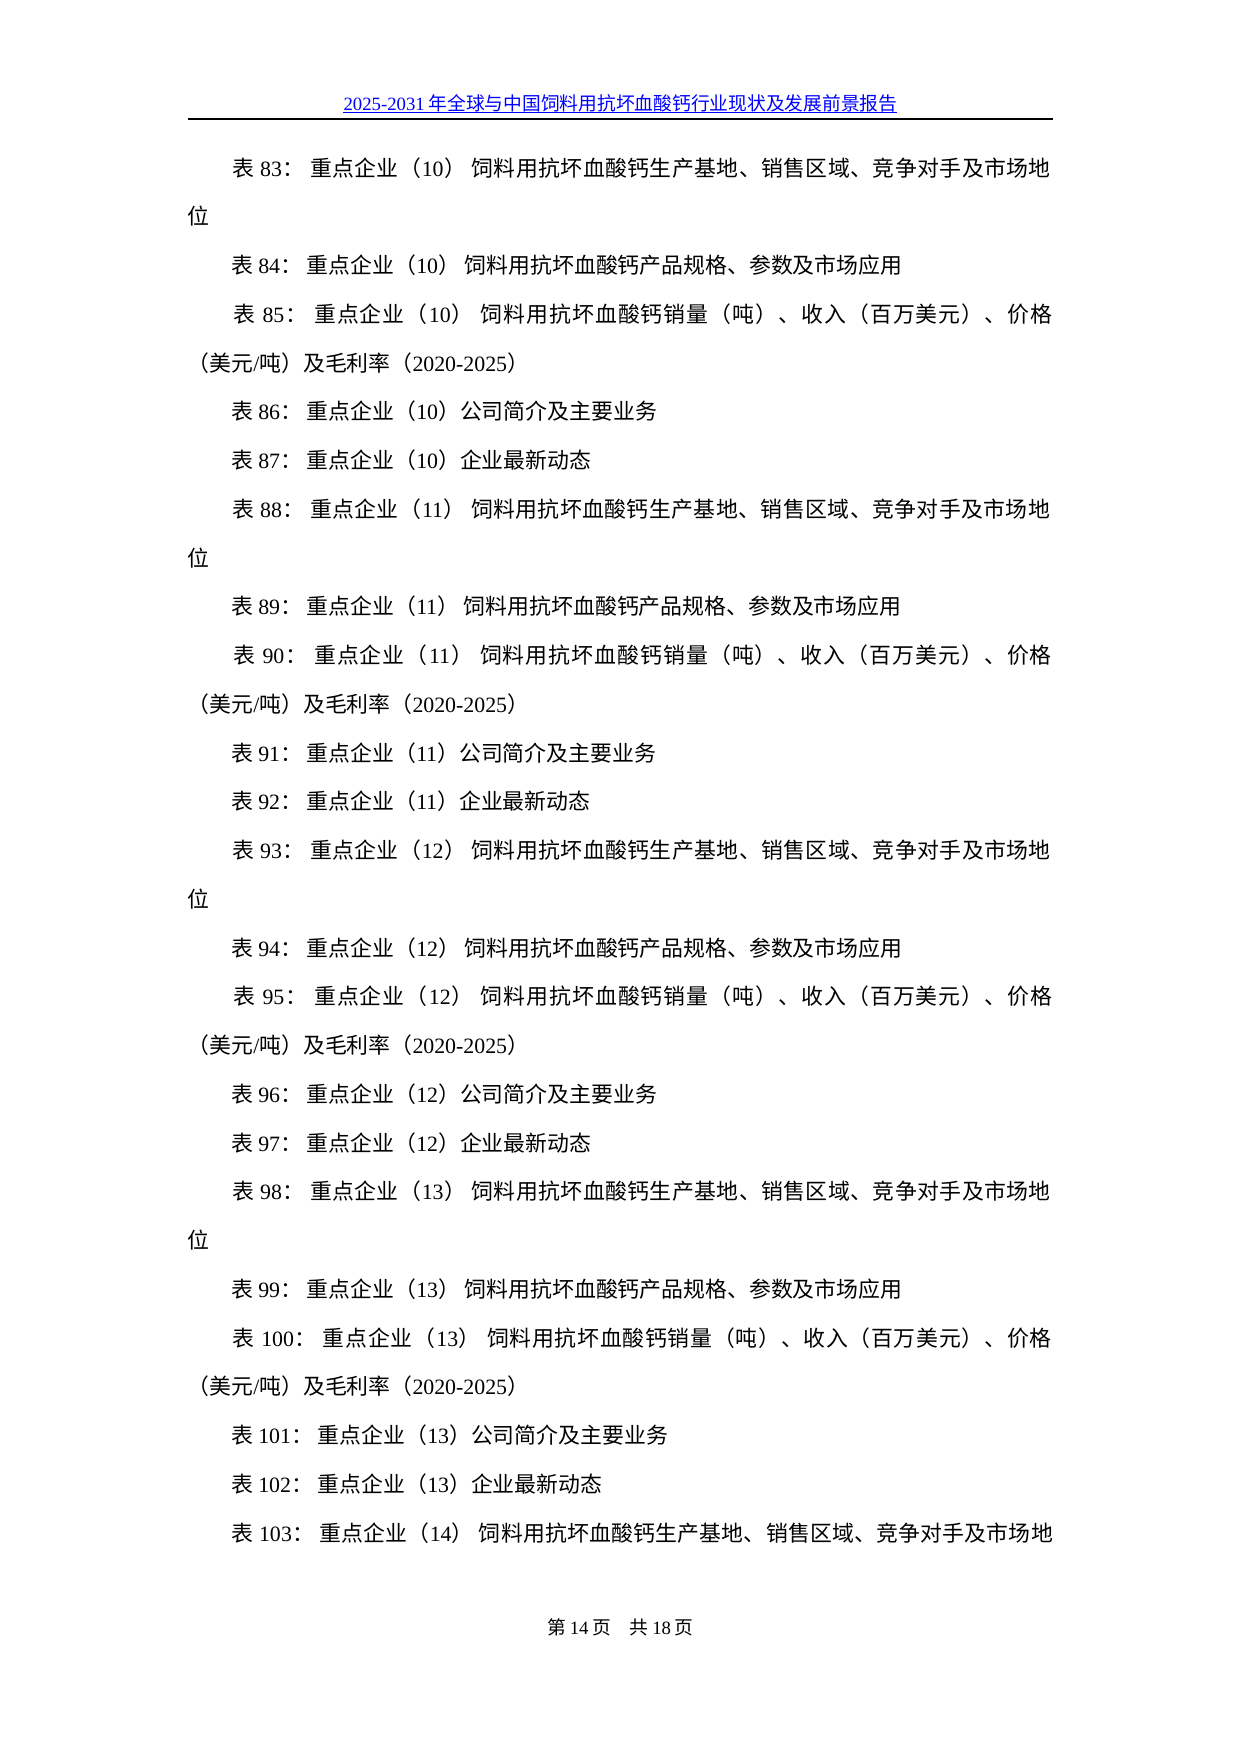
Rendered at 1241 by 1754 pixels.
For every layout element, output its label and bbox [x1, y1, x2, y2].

text [187, 150, 1053, 1548]
